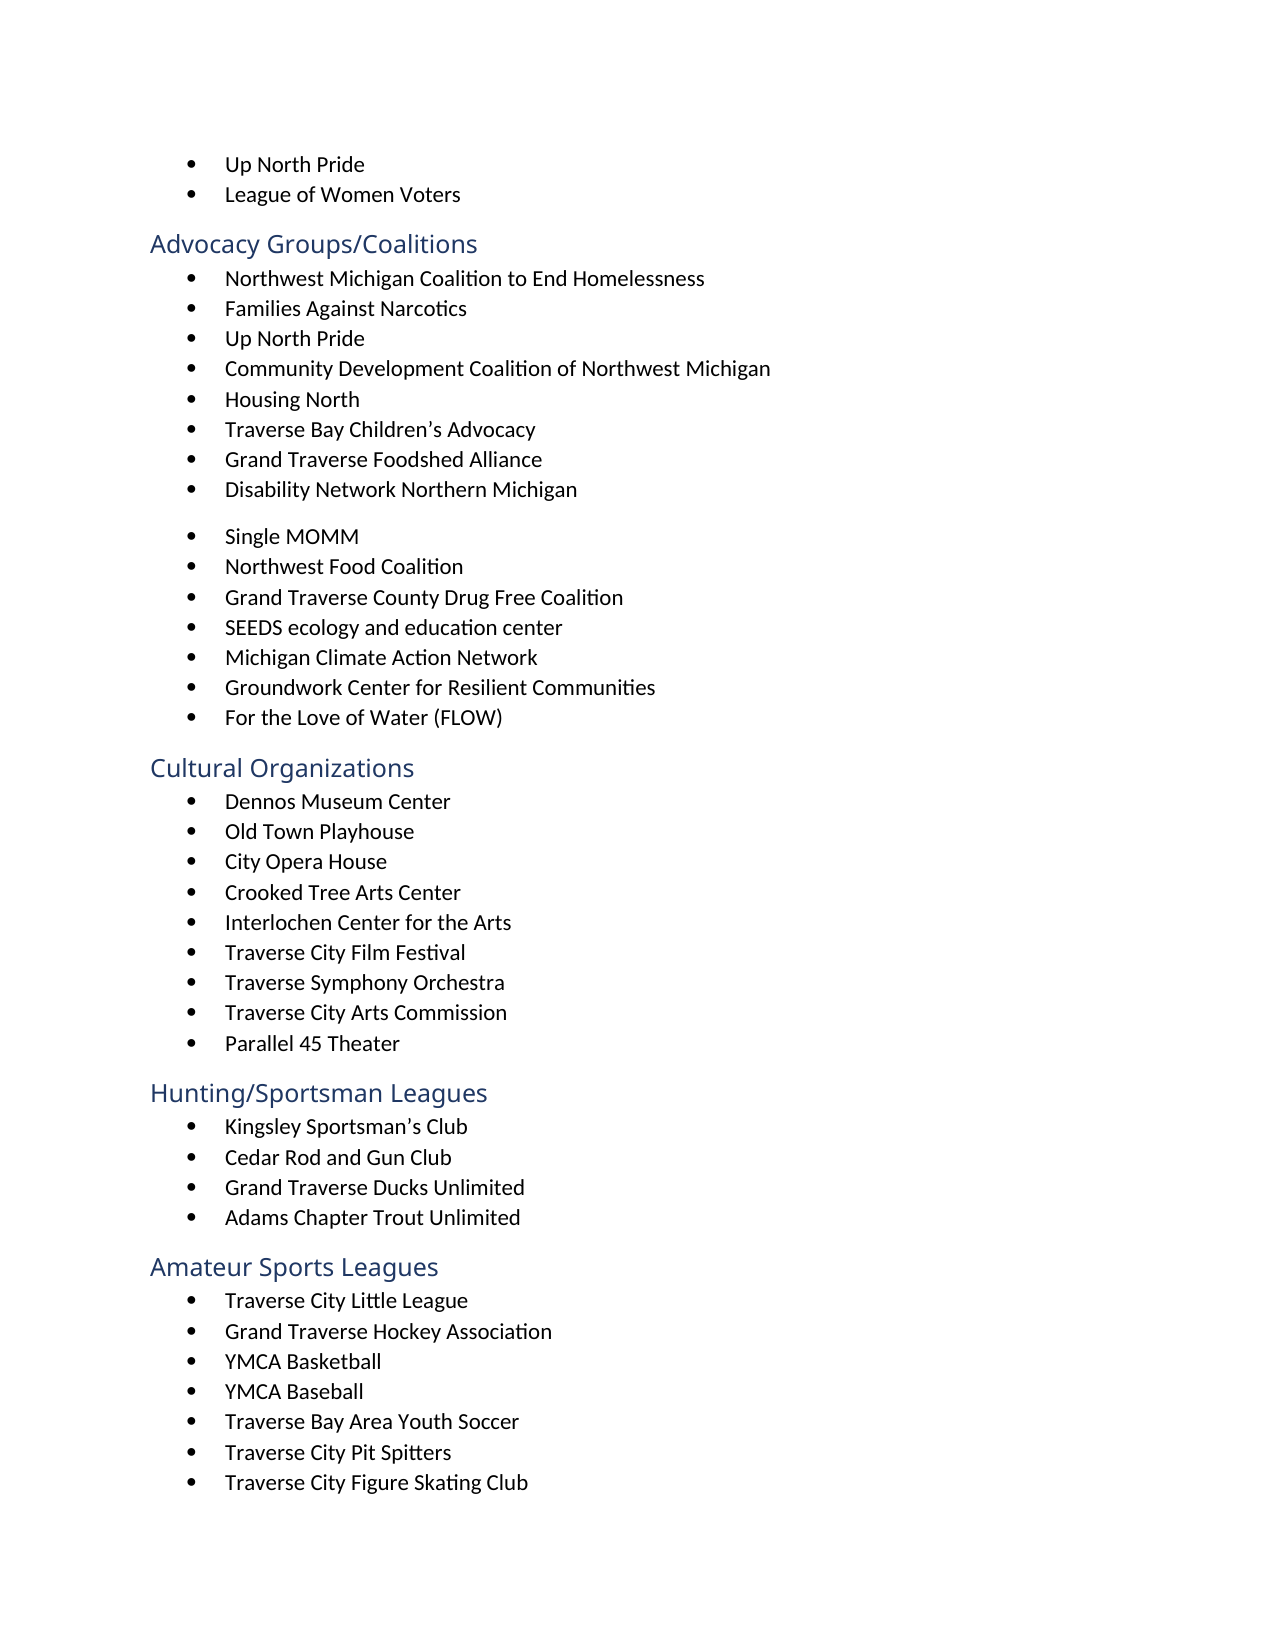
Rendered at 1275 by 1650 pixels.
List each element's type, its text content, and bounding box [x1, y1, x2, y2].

list Grand Traverse Hockey Association [187, 1317, 1125, 1345]
list YMCA Basketball [187, 1347, 1125, 1375]
list Northwest Food Coalition [187, 552, 1125, 580]
list Kingsley Sportsman’s Club [187, 1112, 1125, 1140]
list Disability Network Northern Michigan [187, 475, 1125, 503]
list Traverse City Film Festival [187, 938, 1125, 966]
list Traverse City Little League [187, 1287, 1125, 1315]
list Single MOMM [187, 522, 1125, 550]
subtitle Hunting/Sportsman Leagues [150, 1076, 1125, 1110]
list Michigan Climate Action Network [187, 643, 1125, 671]
list Traverse Bay Children’s Advocacy [187, 415, 1125, 443]
list City Opera House [187, 847, 1125, 876]
list Up North Pride [187, 324, 1125, 352]
list Crooked Tree Arts Center [187, 878, 1125, 906]
list Housing North [187, 385, 1125, 413]
subtitle Amateur Sports Leagues [150, 1250, 1125, 1284]
subtitle Advocacy Groups/Coalitions [150, 227, 1125, 261]
list Old Town Playhouse [187, 817, 1125, 845]
list YMCA Baseball [187, 1377, 1125, 1405]
list Groundwork Center for Resilient Communities [187, 673, 1125, 701]
list Northwest Michigan Coalition to End Homelessness [187, 264, 1125, 292]
list Parallel 45 Theater [187, 1029, 1125, 1057]
list Adams Chapter Trout Unlimited [187, 1203, 1125, 1231]
list Interlochen Center for the Arts [187, 908, 1125, 936]
list Up North Pride [187, 150, 1125, 178]
list Traverse City Figure Skating Club [187, 1468, 1125, 1496]
list Cedar Rod and Gun Club [187, 1143, 1125, 1171]
list For the Love of Water (FLOW) [187, 703, 1125, 731]
list Grand Traverse Foodshed Alliance [187, 445, 1125, 473]
list Community Development Coalition of Northwest Michigan [187, 354, 1125, 382]
list Families Against Narcotics [187, 294, 1125, 322]
list Grand Traverse County Drug Free Coalition [187, 583, 1125, 611]
list Traverse Bay Area Youth Soccer [187, 1407, 1125, 1436]
list Traverse City Arts Commission [187, 998, 1125, 1027]
subtitle Cultural Organizations [150, 750, 1125, 784]
list League of Women Voters [187, 180, 1125, 208]
list Dennos Museum Center [187, 787, 1125, 815]
list Traverse Symphony Orchestra [187, 968, 1125, 996]
list SEEDS ecology and education center [187, 613, 1125, 641]
list Grand Traverse Ducks Unlimited [187, 1173, 1125, 1201]
list Traverse City Pit Spitters [187, 1438, 1125, 1466]
